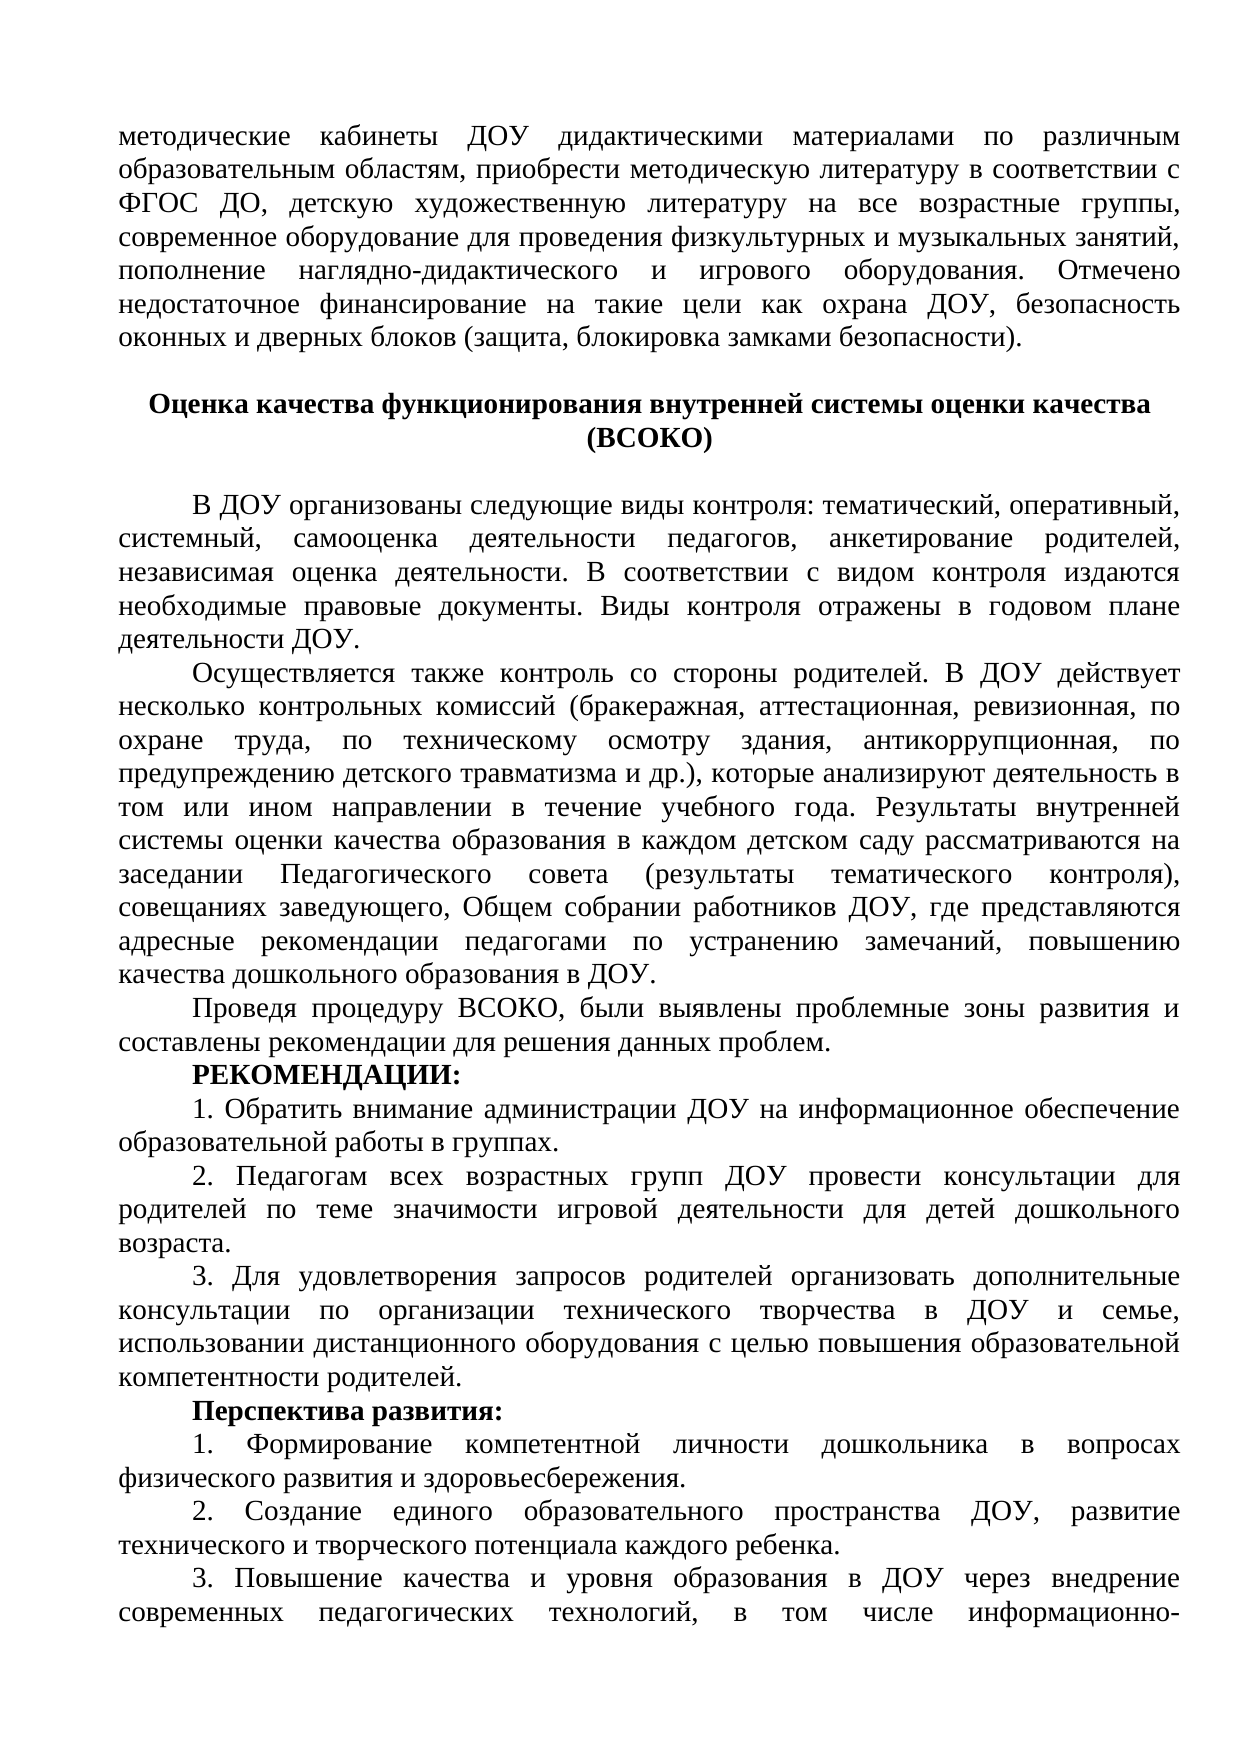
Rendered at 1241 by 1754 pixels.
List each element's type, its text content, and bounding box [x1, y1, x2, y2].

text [118, 118, 1181, 353]
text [118, 1560, 1181, 1627]
text РЕКОМЕНДАЦИИ: [118, 1057, 1181, 1091]
text В ДОУ организованы следующие виды контроля: тематический, оперативный, системный, самооценка деятельности педагогов, анкетирование родителей, независимая оценка деятельности. В соответствии с видом контроля издаются необходимые правовые документы. Виды контроля отражены в годовом плане деятельности ДОУ. [118, 487, 1181, 655]
text 3. Для удовлетворения запросов родителей организовать дополнительные консультации по организации технического творчества в ДОУ и семье, использовании дистанционного оборудования с целью повышения образовательной компетентности родителей. [118, 1258, 1181, 1393]
text Проведя процедуру ВСОКО, были выявлены проблемные зоны развития и составлены рекомендации для решения данных проблем. [118, 990, 1181, 1057]
text 1. Формирование компетентной личности дошкольника в вопросах физического развития и здоровьесбережения. [118, 1426, 1181, 1493]
text 1. Обратить внимание администрации ДОУ на информационное обеспечение образовательной работы в группах. [118, 1091, 1181, 1158]
text Оценка качества функционирования внутренней системы оценки качества (ВСОКО) [118, 386, 1181, 453]
text 2. Педагогам всех возрастных групп ДОУ провести консультации для родителей по теме значимости игровой деятельности для детей дошкольного возраста. [118, 1158, 1181, 1258]
text 2. Создание единого образовательного пространства ДОУ, развитие технического и творческого потенциала каждого ребенка. [118, 1493, 1181, 1560]
text Осуществляется также контроль со стороны родителей. В ДОУ действует несколько контрольных комиссий (бракеражная, аттестационная, ревизионная, по охране труда, по техническому осмотру здания, антикоррупционная, по предупреждению детского травматизма и др.), которые анализируют деятельность в том или ином направлении в течение учебного года. Результаты внутренней системы оценки качества образования в каждом детском саду рассматриваются на заседании Педагогического совета (результаты тематического контроля), совещаниях заведующего, Общем собрании работников ДОУ, где представляются адресные рекомендации педагогами по устранению замечаний, повышению качества дошкольного образования в ДОУ. [118, 655, 1181, 990]
text Перспектива развития: [118, 1393, 1181, 1426]
